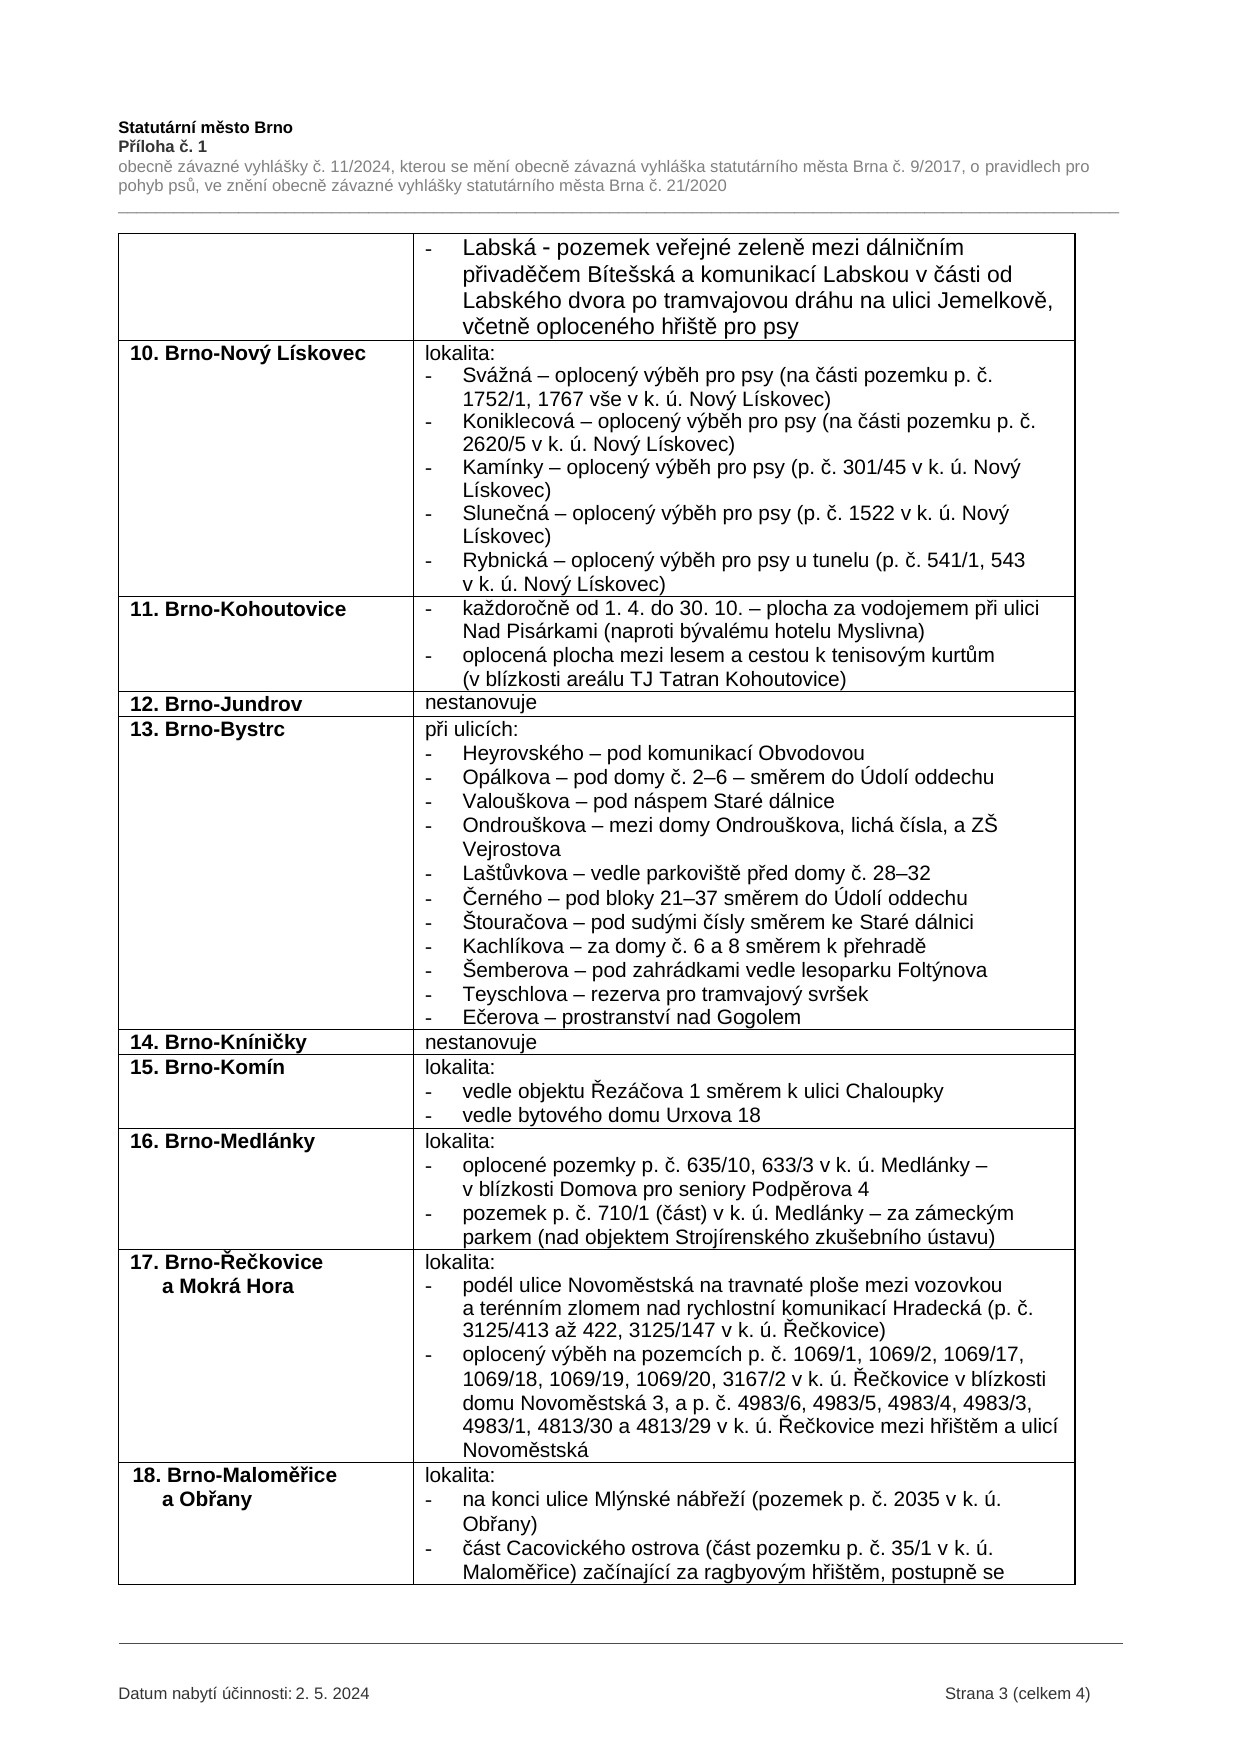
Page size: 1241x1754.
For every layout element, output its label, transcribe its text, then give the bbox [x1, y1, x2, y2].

table_cell 14. Brno-Kníničky [119, 1030, 413, 1054]
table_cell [414, 1463, 1074, 1583]
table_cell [119, 1463, 413, 1583]
table_cell 17. Brno-Řečkovice a Mokrá Hora [119, 1250, 413, 1462]
table_cell lokalita: vedle objektu Řezáčova 1 směrem k ulici Chaloupky vedle bytového domu Urxova 18 [414, 1055, 1074, 1127]
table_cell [414, 234, 1074, 339]
table_cell 11. Brno-Kohoutovice [119, 597, 413, 691]
table_cell každoročně od 1. 4. do 30. 10. – plocha za vodojemem při ulici Nad Pisárkami (naproti bývalému hotelu Myslivna) oplocená plocha mezi lesem a cestou k tenisovým kurtům (v blízkosti areálu TJ Tatran Kohoutovice) [414, 597, 1074, 691]
table_cell lokalita: podél ulice Novoměstská na travnaté ploše mezi vozovkou a terénním zlomem nad rychlostní komunikací Hradecká (p. č. 3125/413 až 422, 3125/147 v k. ú. Řečkovice) oplocený výběh na pozemcích p. č. 1069/1, 1069/2, 1069/17, 1069/18, 1069/19, 1069/20, 3167/2 v k. ú. Řečkovice v blízkosti domu Novoměstská 3, a p. č. 4983/6, 4983/5, 4983/4, 4983/3, 4983/1, 4813/30 a 4813/29 v k. ú. Řečkovice mezi hřištěm a ulicí Novoměstská [414, 1250, 1074, 1462]
table_cell 13. Brno-Bystrc [119, 717, 413, 1029]
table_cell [119, 234, 413, 339]
table_cell nestanovuje [414, 1030, 1074, 1054]
table_cell 10. Brno-Nový Lískovec [119, 341, 413, 596]
table_cell lokalita: Svážná – oplocený výběh pro psy (na části pozemku p. č. 1752/1, 1767 vše v k. ú. Nový Lískovec) Koniklecová – oplocený výběh pro psy (na části pozemku p. č. 2620/5 v k. ú. Nový Lískovec) Kamínky – oplocený výběh pro psy (p. č. 301/45 v k. ú. Nový Lískovec) Slunečná – oplocený výběh pro psy (p. č. 1522 v k. ú. Nový Lískovec) Rybnická – oplocený výběh pro psy u tunelu (p. č. 541/1, 543 v k. ú. Nový Lískovec) [414, 341, 1074, 596]
table_cell nestanovuje [414, 692, 1074, 716]
table_cell 12. Brno-Jundrov [119, 692, 413, 716]
table_cell při ulicích: Heyrovského – pod komunikací Obvodovou Opálkova – pod domy č. 2–6 – směrem do Údolí oddechu Valouškova – pod náspem Staré dálnice Ondrouškova – mezi domy Ondrouškova, lichá čísla, a ZŠ Vejrostova Laštůvkova – vedle parkoviště před domy č. 28–32 Černého – pod bloky 21–37 směrem do Údolí oddechu Štouračova – pod sudými čísly směrem ke Staré dálnici Kachlíkova – za domy č. 6 a 8 směrem k přehradě Šemberova – pod zahrádkami vedle lesoparku Foltýnova Teyschlova – rezerva pro tramvajový svršek Ečerova – prostranství nad Gogolem [414, 717, 1074, 1029]
table_cell 15. Brno-Komín [119, 1055, 413, 1127]
table_cell lokalita: oplocené pozemky p. č. 635/10, 633/3 v k. ú. Medlánky – v blízkosti Domova pro seniory Podpěrova 4 pozemek p. č. 710/1 (část) v k. ú. Medlánky – za zámeckým parkem (nad objektem Strojírenského zkušebního ústavu) [414, 1129, 1074, 1249]
table_cell 16. Brno-Medlánky [119, 1129, 413, 1249]
